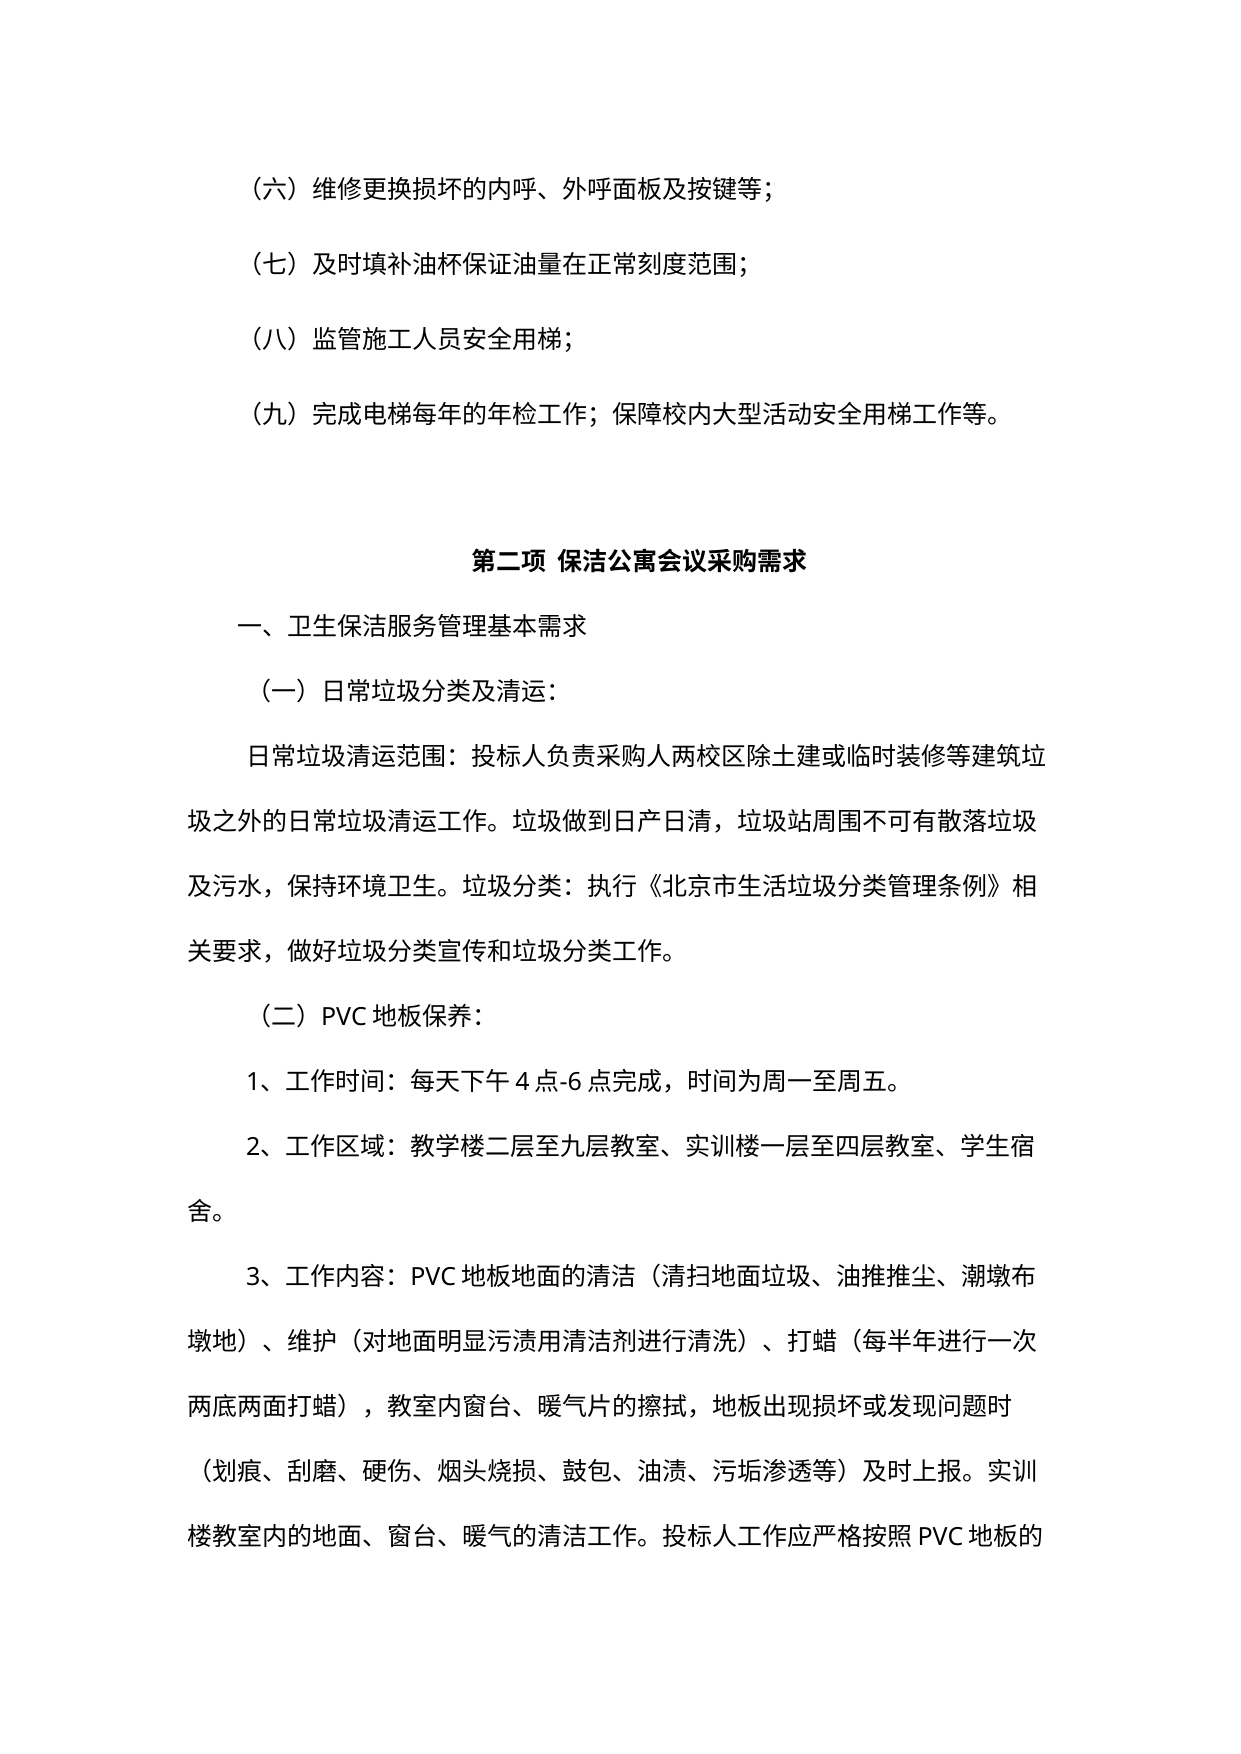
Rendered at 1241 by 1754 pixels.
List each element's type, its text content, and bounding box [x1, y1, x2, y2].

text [187, 1242, 1053, 1567]
text 2、工作区域：教学楼二层至九层教室、实训楼一层至四层教室、学生宿舍。 [187, 1112, 1053, 1242]
text （二）PVC地板保养： [187, 982, 1053, 1047]
text （八）监管施工人员安全用梯； [187, 312, 1053, 358]
text 一、卫生保洁服务管理基本需求 [187, 592, 1053, 657]
text 日常垃圾清运范围：投标人负责采购人两校区除土建或临时装修等建筑垃圾之外的日常垃圾清运工作。垃圾做到日产日清，垃圾站周围不可有散落垃圾及污水，保持环境卫生。垃圾分类：执行《北京市生活垃圾分类管理条例》相关要求，做好垃圾分类宣传和垃圾分类工作。 [187, 722, 1053, 982]
text 1、工作时间：每天下午4点-6点完成，时间为周一至周五。 [187, 1047, 1053, 1112]
text （一）日常垃圾分类及清运： [187, 657, 1053, 722]
text （六）维修更换损坏的内呼、外呼面板及按键等； [187, 162, 1053, 208]
text （九）完成电梯每年的年检工作；保障校内大型活动安全用梯工作等。 [187, 387, 1053, 433]
text 第二项 保洁公寓会议采购需求 [187, 527, 1053, 592]
text （七）及时填补油杯保证油量在正常刻度范围； [187, 237, 1053, 283]
